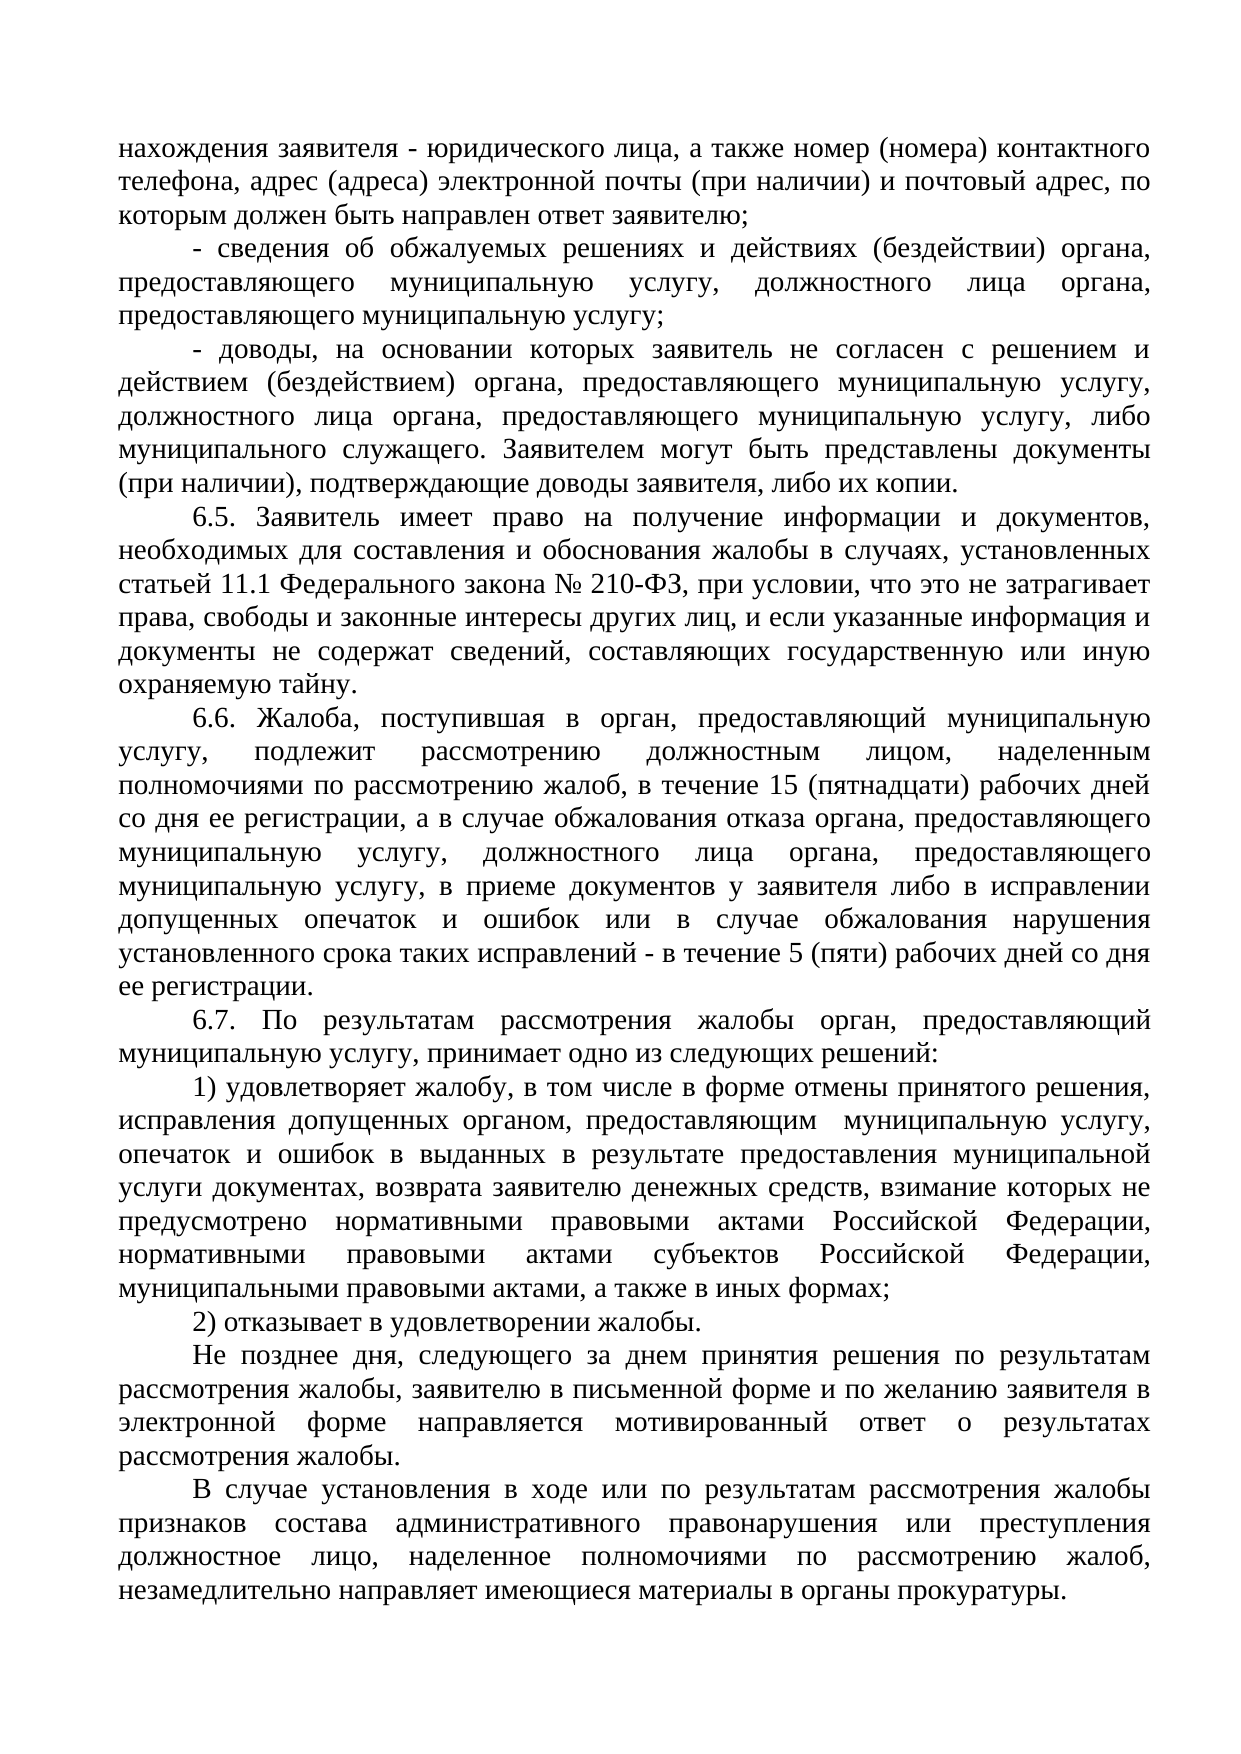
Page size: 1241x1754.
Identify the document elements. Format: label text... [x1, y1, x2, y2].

text 1) удовлетворяет жалобу, в том числе в форме отмены принятого решения, исправления допущенных органом, предоставляющим муниципальную услугу, опечаток и ошибок в выданных в результате предоставления муниципальной услуги документах, возврата заявителю денежных средств, взимание которых не предусмотрено нормативными правовыми актами Российской Федерации, нормативными правовыми актами субъектов Российской Федерации, муниципальными правовыми актами, а также в иных формах; [118, 1069, 1152, 1304]
text - сведения об обжалуемых решениях и действиях (бездействии) органа, предоставляющего муниципальную услугу, должностного лица органа, предоставляющего муниципальную услугу; [118, 230, 1152, 331]
text 6.6. Жалоба, поступившая в орган, предоставляющий муниципальную услугу, подлежит рассмотрению должностным лицом, наделенным полномочиями по рассмотрению жалоб, в течение 15 (пятнадцати) рабочих дней со дня ее регистрации, а в случае обжалования отказа органа, предоставляющего муниципальную услугу, должностного лица органа, предоставляющего муниципальную услугу, в приеме документов у заявителя либо в исправлении допущенных опечаток и ошибок или в случае обжалования нарушения установленного срока таких исправлений - в течение 5 (пяти) рабочих дней со дня ее регистрации. [118, 700, 1152, 1002]
text - доводы, на основании которых заявитель не согласен с решением и действием (бездействием) органа, предоставляющего муниципальную услугу, должностного лица органа, предоставляющего муниципальную услугу, либо муниципального служащего. Заявителем могут быть представлены документы (при наличии), подтверждающие доводы заявителя, либо их копии. [118, 331, 1152, 499]
text Не позднее дня, следующего за днем принятия решения по результатам рассмотрения жалобы, заявителю в письменной форме и по желанию заявителя в электронной форме направляется мотивированный ответ о результатах рассмотрения жалобы. [118, 1337, 1152, 1471]
text 2) отказывает в удовлетворении жалобы. [118, 1304, 1152, 1337]
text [118, 130, 1152, 230]
text 6.7. По результатам рассмотрения жалобы орган, предоставляющий муниципальную услугу, принимает одно из следующих решений: [118, 1002, 1152, 1069]
text В случае установления в ходе или по результатам рассмотрения жалобы признаков состава административного правонарушения или преступления должностное лицо, наделенное полномочиями по рассмотрению жалоб, незамедлительно направляет имеющиеся материалы в органы прокуратуры. [118, 1471, 1152, 1606]
text 6.5. Заявитель имеет право на получение информации и документов, необходимых для составления и обоснования жалобы в случаях, установленных статьей 11.1 Федерального закона № 210-ФЗ, при условии, что это не затрагивает права, свободы и законные интересы других лиц, и если указанные информация и документы не содержат сведений, составляющих государственную или иную охраняемую тайну. [118, 499, 1152, 700]
